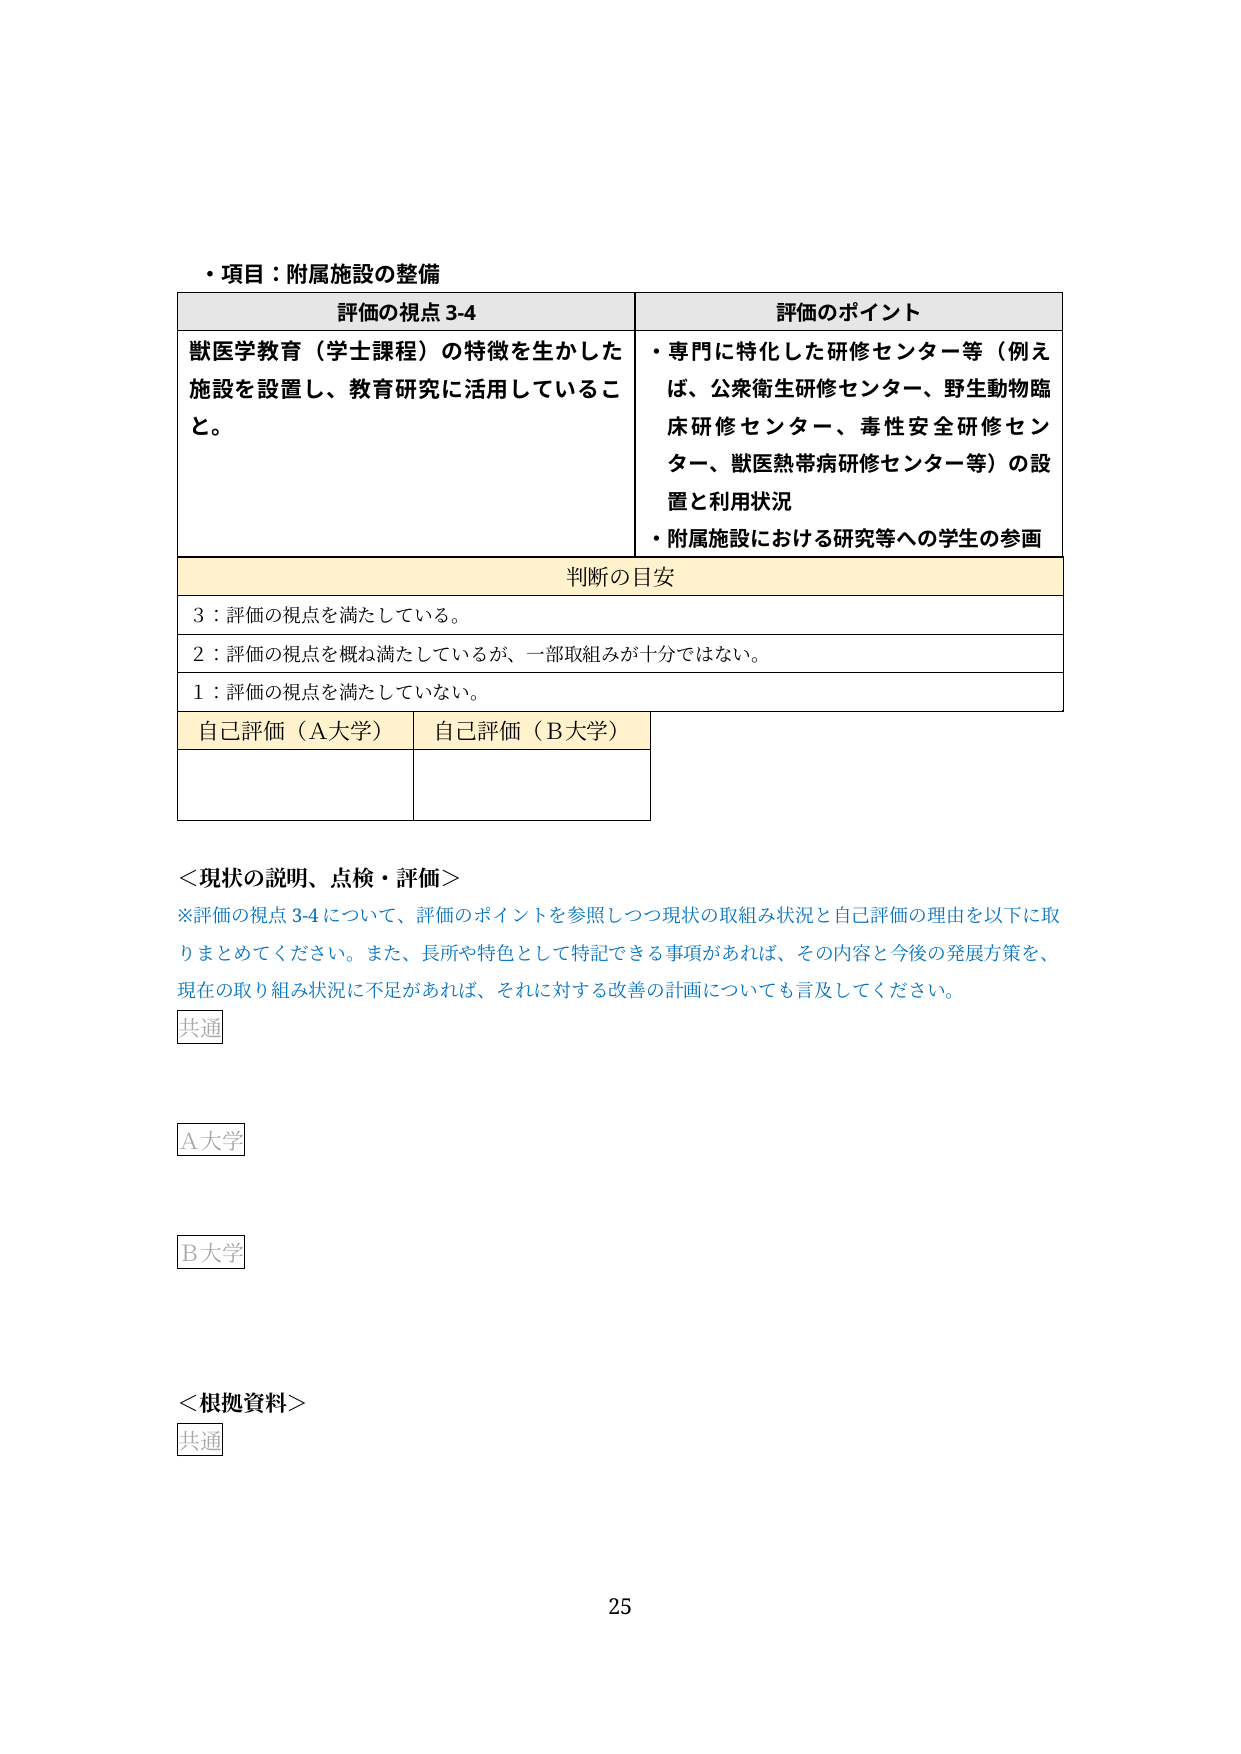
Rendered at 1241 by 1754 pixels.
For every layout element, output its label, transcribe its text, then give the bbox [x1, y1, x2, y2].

table_header 評価の視点3-4 [178, 293, 634, 330]
text 共通 [177, 1421, 1063, 1458]
text ＜根拠資料＞ [177, 1383, 1063, 1421]
text Ｂ大学 [177, 1233, 1063, 1271]
text 共通 [177, 1008, 1063, 1046]
table_cell 自己評価（Ａ大学） [178, 712, 413, 749]
table_cell 判断の目安 [178, 558, 1063, 595]
table_cell [178, 750, 413, 820]
text Ａ大学 [177, 1121, 1063, 1158]
table_header 評価のポイント [636, 293, 1062, 330]
table_cell ３：評価の視点を満たしている。 [178, 596, 1063, 633]
table_cell 獣医学教育（学士課程）の特徴を生かした施設を設置し、教育研究に活用していること。 [178, 331, 634, 556]
table_cell ２：評価の視点を概ね満たしているが、一部取組みが十分ではない。 [178, 635, 1063, 672]
text ・項目：附属施設の整備 [177, 254, 1063, 292]
text ＜現状の説明、点検・評価＞ [177, 858, 1063, 896]
table_cell [414, 750, 650, 820]
text ※評価の視点3-4について、評価のポイントを参照しつつ現状の取組み状況と自己評価の理由を以下に取りまとめてください。また、長所や特色として特記できる事項があれば、その内容と今後の発展方策を、現在の取り組み状況に不足があれば、それに対する改善の計画についても言及してください。 [177, 896, 1063, 1008]
table_cell 自己評価（Ｂ大学） [414, 712, 650, 749]
table_cell １：評価の視点を満たしていない。 [178, 673, 1063, 711]
table_cell ・専門に特化した研修センター等（例えば、公衆衛生研修センター、野生動物臨床研修センター、毒性安全研修センター、獣医熱帯病研修センター等）の設置と利用状況 ・附属施設における研究等への学生の参画 [636, 331, 1062, 556]
